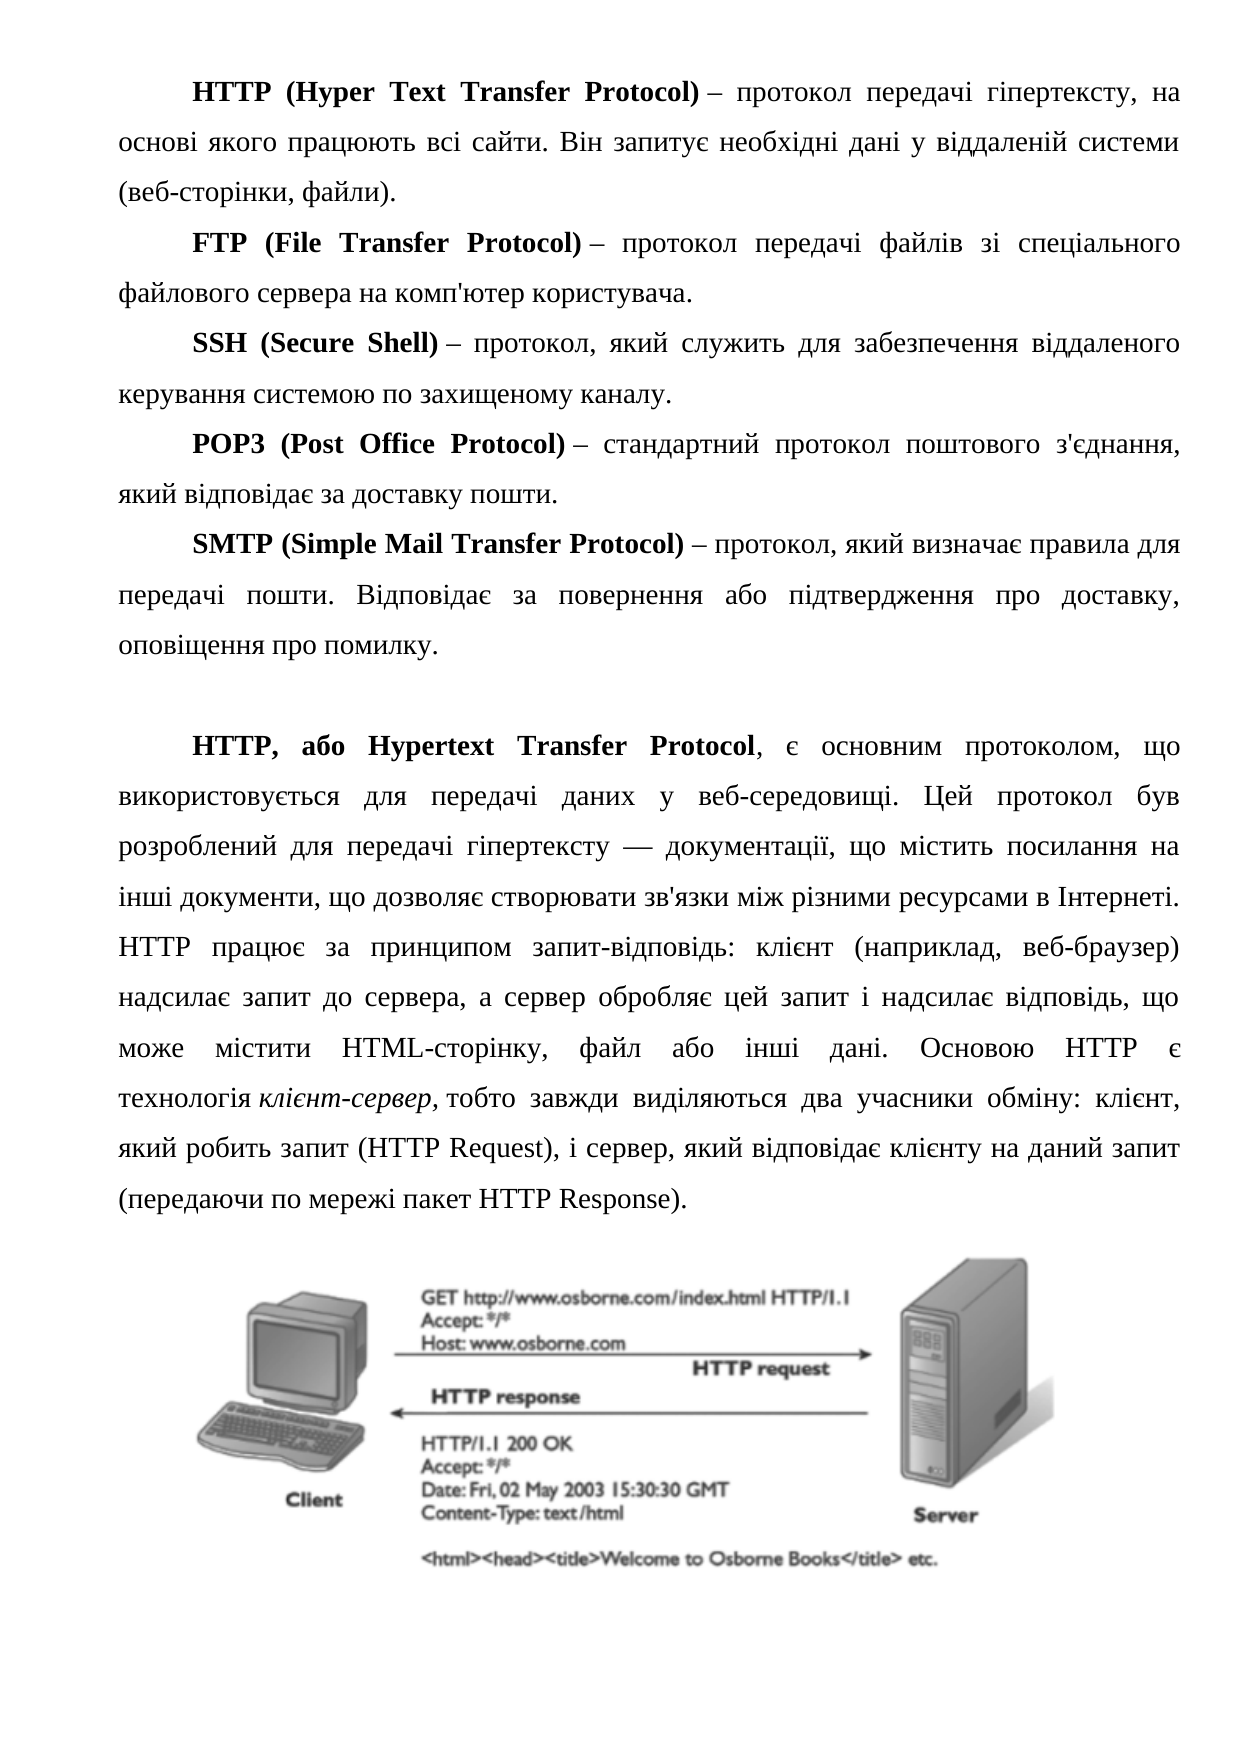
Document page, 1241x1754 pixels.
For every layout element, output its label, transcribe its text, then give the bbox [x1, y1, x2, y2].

text HTTP, або Hypertext Transfer Protocol, є основним протоколом, що використовується для передачі даних у веб-середовищі. Цей протокол був розроблений для передачі гіпертексту — документації, що містить посилання на інші документи, що дозволяє створювати зв'язки між різними ресурсами в Інтернеті. HTTP працює за принципом запит-відповідь: клієнт (наприклад, веб-браузер) надсилає запит до сервера, а сервер обробляє цей запит і надсилає відповідь, що може містити HTML-сторінку, файл або інші дані. Основою HTTP є технологія клієнт-сервер, тобто завжди виділяються два учасники обміну: клієнт, який робить запит (HTTP Request), і сервер, який відповідає клієнту на даний запит (передаючи по мережі пакет HTTP Response). [118, 728, 1181, 1214]
text HTTP (Hyper Text Transfer Protocol) – протокол передачі гіпертексту, на основі якого працюють всі сайти. Він запитує необхідні дані у віддаленій системи (веб-сторінки, файли). [118, 74, 1181, 208]
text SMTP (Simple Mail Transfer Protocol) – протокол, який визначає правила для передачі пошти. Відповідає за повернення або підтвердження про доставку, оповіщення про помилку. [118, 527, 1181, 661]
text FTP (File Transfer Protocol) – протокол передачі файлів зі спеціального файлового сервера на комп'ютер користувача. [118, 225, 1181, 309]
text SSH (Secure Shell) – протокол, який служить для забезпечення віддаленого керування системою по захищеному каналу. [118, 325, 1181, 409]
text POP3 (Post Office Protocol) – стандартний протокол поштового з'єднання, який відповідає за доставку пошти. [118, 426, 1181, 510]
picture [118, 1231, 1116, 1583]
